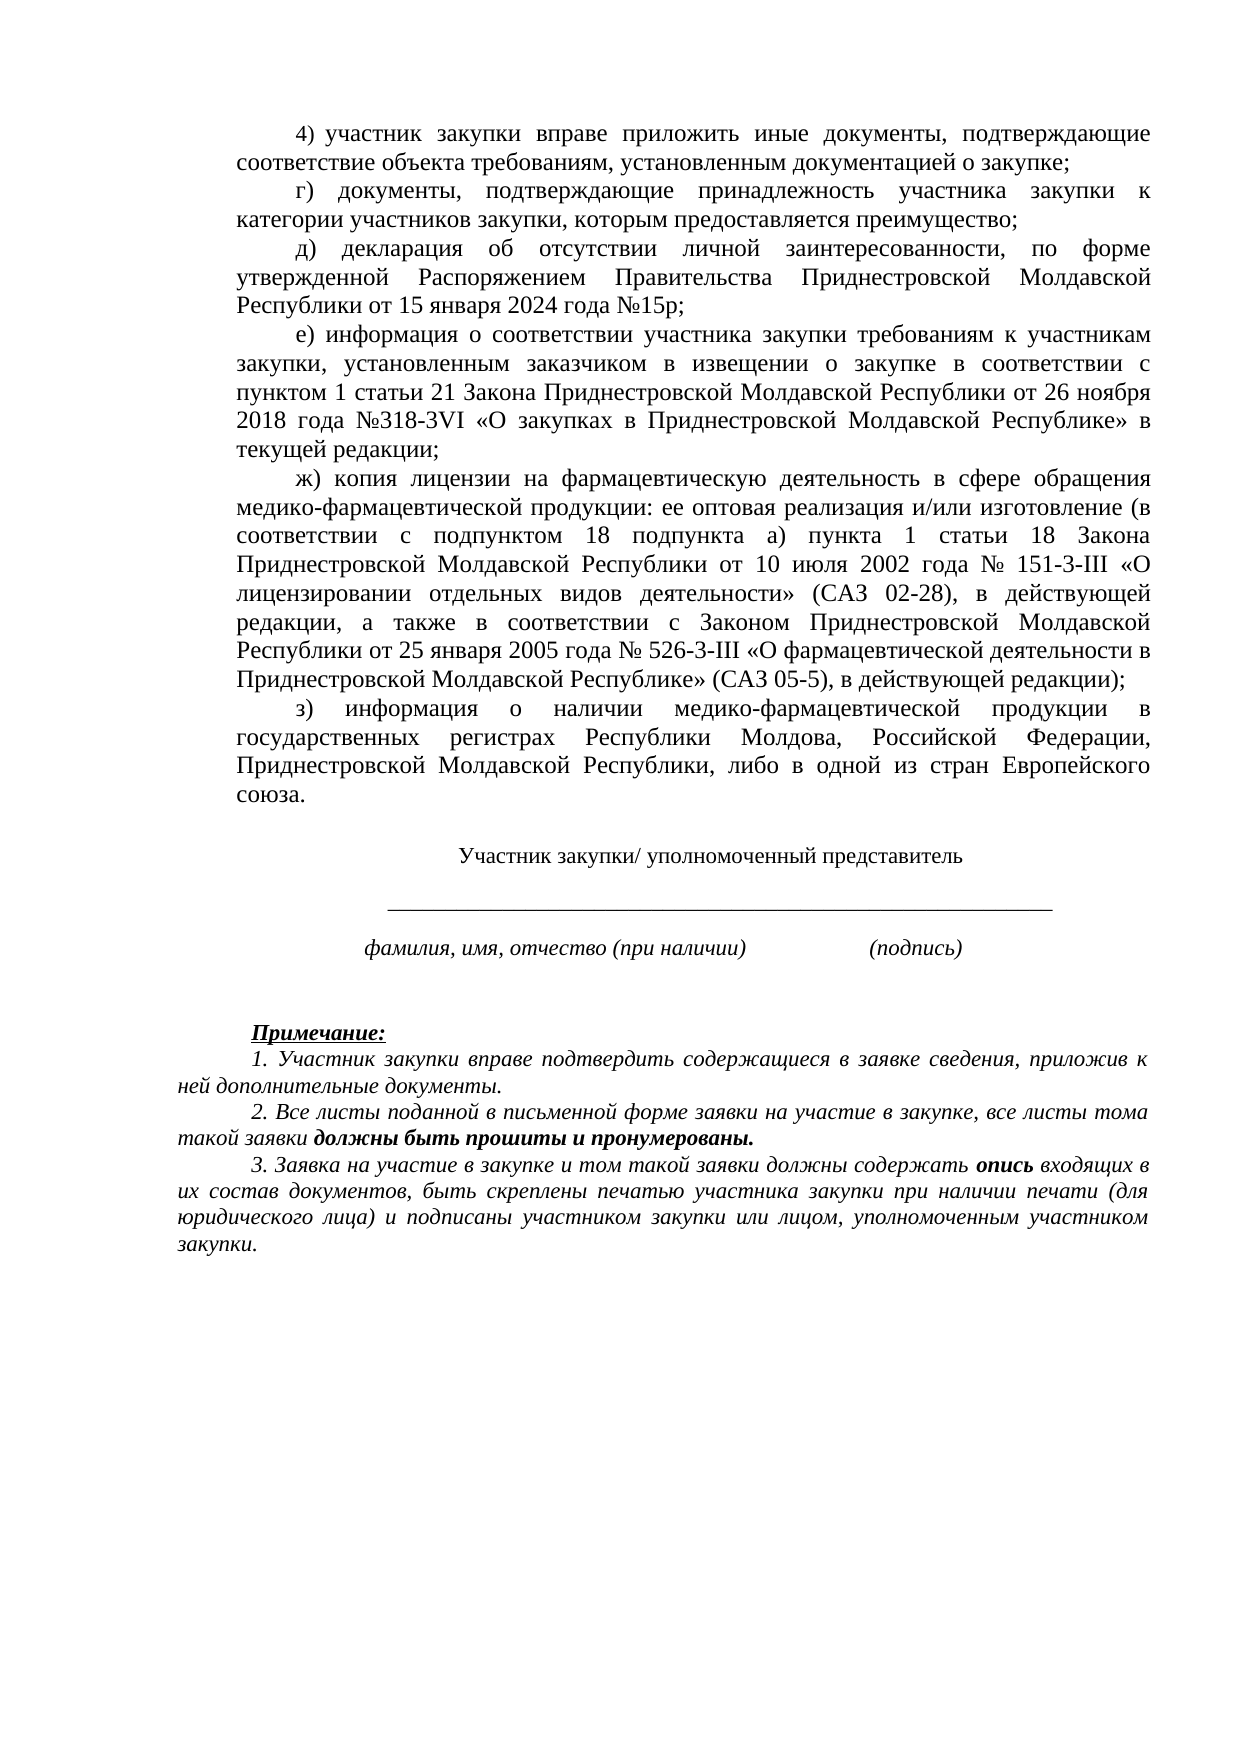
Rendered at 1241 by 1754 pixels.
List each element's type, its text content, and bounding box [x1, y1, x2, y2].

text Участник закупки/ уполномоченный представитель [384, 842, 1152, 868]
text Примечание: [177, 1019, 1152, 1045]
text г) документы, подтверждающие принадлежность участника закупки к категории участников закупки, которым предоставляется преимущество; [236, 176, 1152, 233]
text 1. Участник закупки вправе подтвердить содержащиеся в заявке сведения, приложив к ней дополнительные документы. [177, 1045, 1152, 1098]
list участник закупки вправе приложить иные документы, подтверждающие соответствие объекта требованиям, установленным документацией о закупке; [236, 118, 1152, 176]
text д) декларация об отсутствии личной заинтересованности, по форме утвержденной Распоряжением Правительства Приднестровской Молдавской Республики от 15 января 2024 года №15р; [236, 233, 1152, 319]
text 3. Заявка на участие в закупке и том такой заявки должны содержать опись входящих в их состав документов, быть скреплены печатью участника закупки при наличии печати (для юридического лица) и подписаны участником закупки или лицом, уполномоченным участником закупки. [177, 1151, 1152, 1256]
text ж) копия лицензии на фармацевтическую деятельность в сфере обращения медико-фармацевтической продукции: ее оптовая реализация и/или изготовление (в соответствии с подпунктом 18 подпункта а) пункта 1 статьи 18 Закона Приднестровской Молдавской Республики от 10 июля 2002 года № 151-3-III «О лицензировании отдельных видов деятельности» (САЗ 02-28), в действующей редакции, а также в соответствии с Законом Приднестровской Молдавской Республики от 25 января 2005 года № 526-3-III «О фармацевтической деятельности в Приднестровской Молдавской Республике» (САЗ 05-5), в действующей редакции); [236, 463, 1152, 693]
text з) информация о наличии медико-фармацевтической продукции в государственных регистрах Республики Молдова, Российской Федерации, Приднестровской Молдавской Республики, либо в одной из стран Европейского союза. [236, 693, 1152, 808]
text фамилия, имя, отчество (при наличии) (подпись) [177, 934, 1152, 960]
text 2. Все листы поданной в письменной форме заявки на участие в закупке, все листы тома такой заявки должны быть прошиты и пронумерованы. [177, 1098, 1152, 1151]
text е) информация о соответствии участника закупки требованиям к участникам закупки, установленным заказчиком в извещении о закупке в соответствии с пунктом 1 статьи 21 Закона Приднестровской Молдавской Республики от 26 ноября 2018 года №318-3VI «О закупках в Приднестровской Молдавской Республике» в текущей редакции; [236, 319, 1152, 463]
text __________________________________________________________ [177, 887, 1152, 913]
